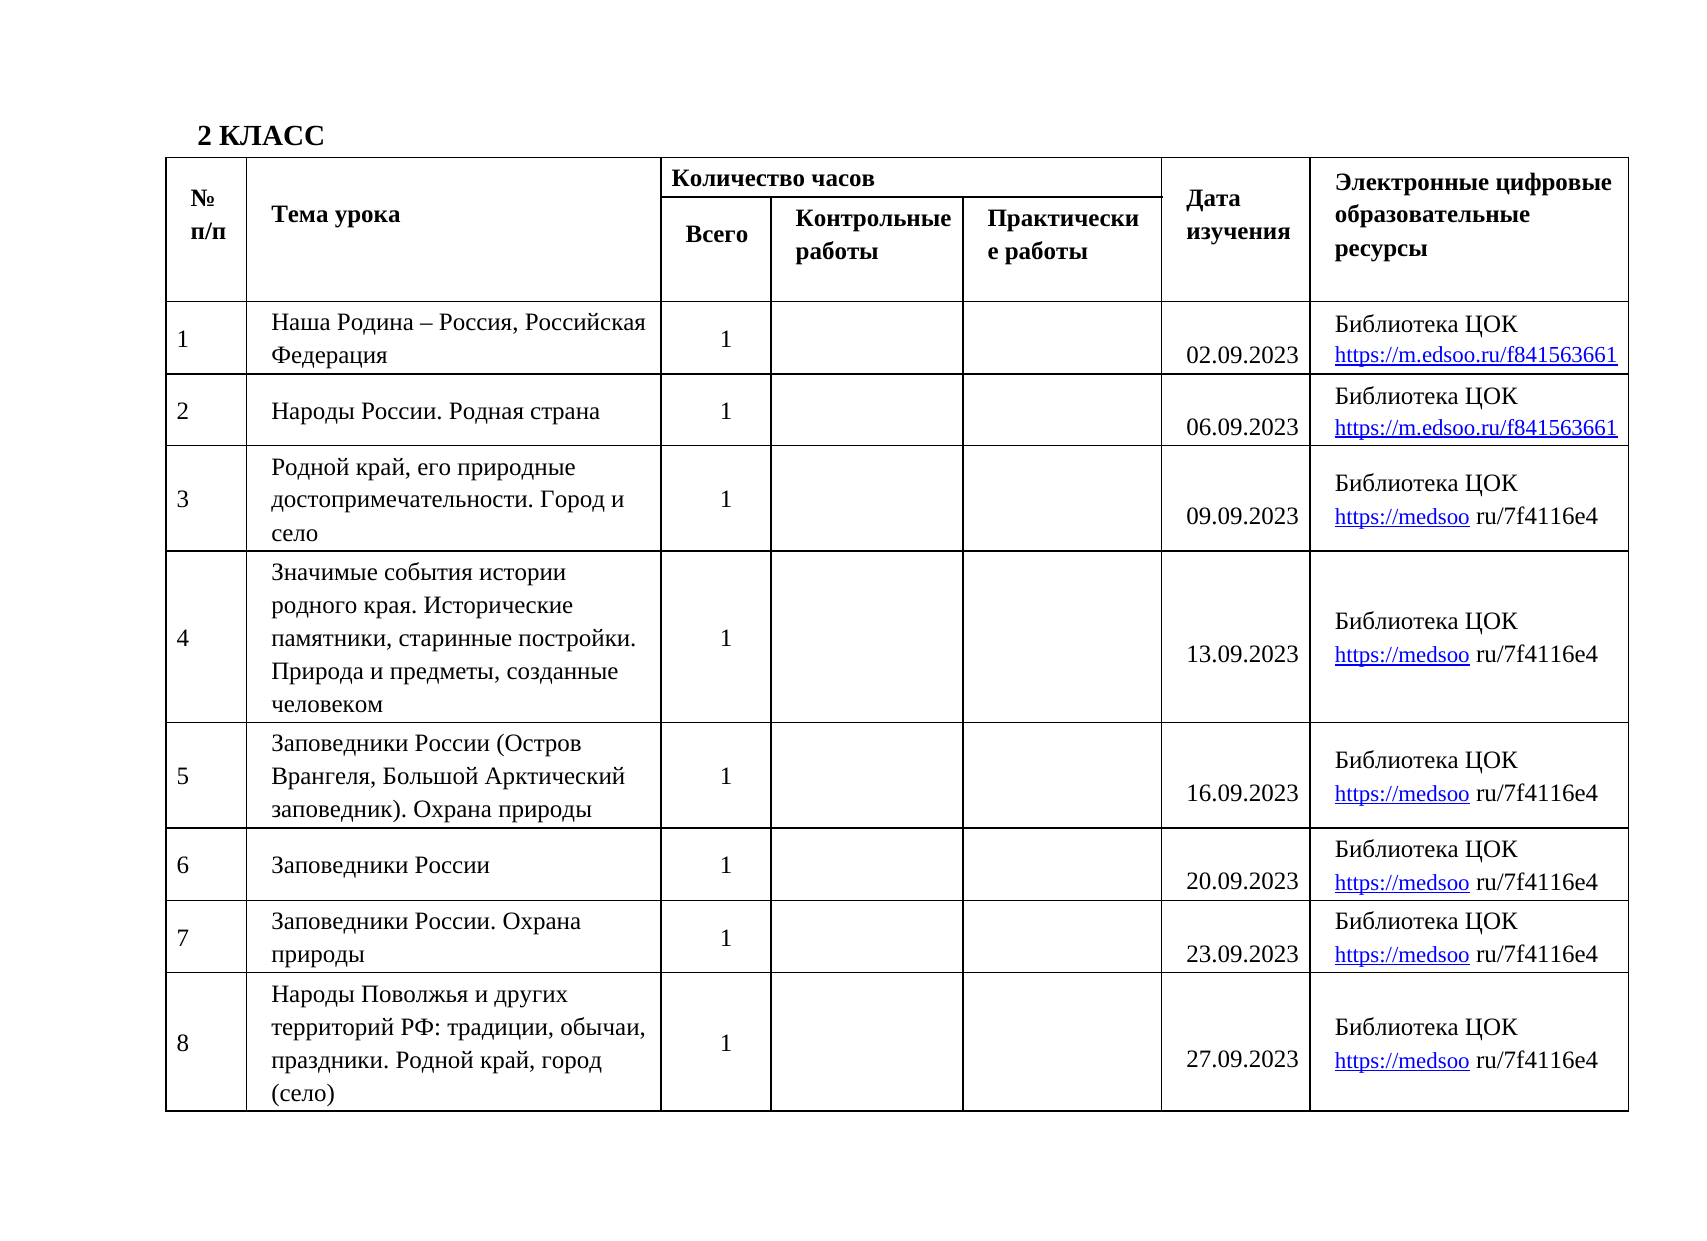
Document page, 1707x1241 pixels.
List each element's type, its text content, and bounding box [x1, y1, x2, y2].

table_cell 6 [167, 829, 246, 899]
table_cell 1 [662, 552, 770, 722]
table_cell [964, 302, 1161, 373]
table_cell 1 [662, 375, 770, 445]
table_cell 1 [167, 302, 246, 373]
table_cell 13.09.2023 [1162, 552, 1309, 722]
table_cell [772, 829, 962, 899]
table_cell Заповедники России (Остров Врангеля, Большой Арктический заповедник). Охрана природы [247, 723, 660, 827]
table_cell Библиотека ЦОК https://medsoo ru/7f4116e4 [1311, 552, 1628, 722]
table_cell [964, 829, 1161, 899]
table_header Электронные цифровые образовательные ресурсы [1311, 158, 1628, 301]
table_cell 27.09.2023 [1162, 973, 1309, 1110]
table_cell Народы России. Родная страна [247, 375, 660, 445]
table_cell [1311, 901, 1628, 972]
table_cell Всего [662, 198, 770, 301]
table_header Тема урока [247, 158, 660, 301]
table_cell 23.09.2023 [1162, 901, 1309, 972]
table_cell [772, 302, 962, 373]
table_cell Родной край, его природные достопримечательности. Город и село [247, 446, 660, 550]
table_cell Наша Родина ‒ Россия, Российская Федерация [247, 302, 660, 373]
table_header Количество часов [662, 158, 1161, 196]
table_cell 1 [662, 723, 770, 827]
table_header Дата изучения [1162, 158, 1309, 301]
table_cell Народы Поволжья и других территорий РФ: традиции, обычаи, праздники. Родной край, город (село) [247, 973, 660, 1110]
table_cell 1 [662, 973, 770, 1110]
table_cell 06.09.2023 [1162, 375, 1309, 445]
table_cell [964, 723, 1161, 827]
table_cell Заповедники России. Охрана природы [247, 901, 660, 972]
table_cell 1 [662, 302, 770, 373]
table_cell 1 [662, 829, 770, 899]
table_cell [964, 375, 1161, 445]
table_cell Библиотека ЦОК https://m.edsoo.ru/f841563661 [1311, 302, 1628, 373]
table_cell 16.09.2023 [1162, 723, 1309, 827]
table_cell [772, 375, 962, 445]
table_header № п/п [167, 158, 246, 301]
table_cell Контрольные работы [772, 198, 962, 301]
table_cell Библиотека ЦОК https://medsoo ru/7f4116e4 [1311, 829, 1628, 899]
table_cell 20.09.2023 [1162, 829, 1309, 899]
table_cell [964, 552, 1161, 722]
table_cell 2 [167, 375, 246, 445]
table_cell Значимые события истории родного края. Исторические памятники, старинные постройки. Природа и предметы, созданные человеком [247, 552, 660, 722]
table_cell 4 [167, 552, 246, 722]
table_cell 1 [662, 446, 770, 550]
table_cell [964, 973, 1161, 1110]
text 2 КЛАСС [190, 118, 1618, 152]
table_cell Библиотека ЦОК https://medsoo ru/7f4116e4 [1311, 446, 1628, 550]
table_cell Практические работы [964, 198, 1161, 301]
table_cell [772, 723, 962, 827]
table_cell 09.09.2023 [1162, 446, 1309, 550]
table_cell 02.09.2023 [1162, 302, 1309, 373]
table_cell [772, 973, 962, 1110]
table_cell [772, 552, 962, 722]
table_cell [964, 446, 1161, 550]
table_cell Заповедники России [247, 829, 660, 899]
table_cell Библиотека ЦОК https://medsoo ru/7f4116e4 [1311, 723, 1628, 827]
table_cell Библиотека ЦОК https://m.edsoo.ru/f841563661 [1311, 375, 1628, 445]
table_cell [964, 901, 1161, 972]
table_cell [1311, 973, 1628, 1110]
table_cell [772, 446, 962, 550]
table_cell 5 [167, 723, 246, 827]
table_cell 3 [167, 446, 246, 550]
table_cell 1 [662, 901, 770, 972]
table_cell 7 [167, 901, 246, 972]
table_cell 8 [167, 973, 246, 1110]
table_cell [772, 901, 962, 972]
